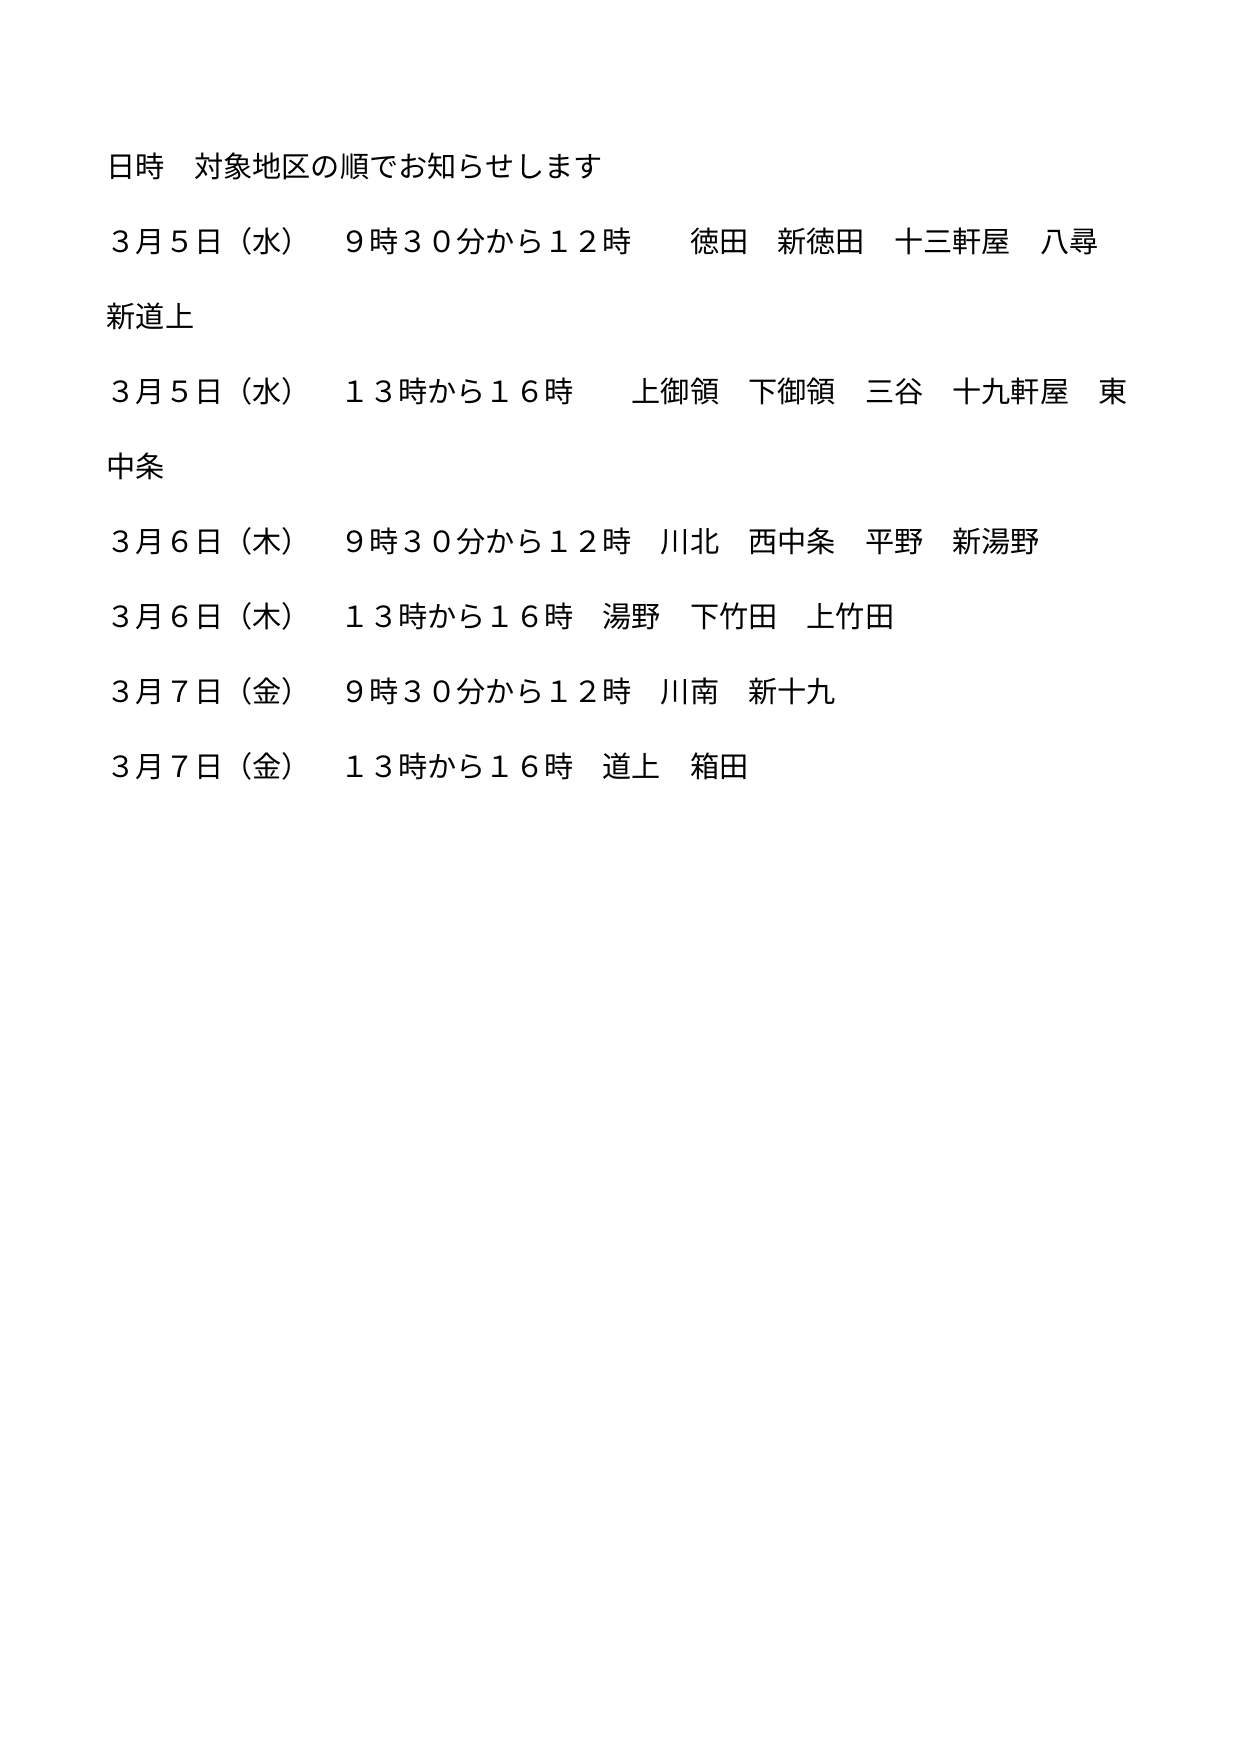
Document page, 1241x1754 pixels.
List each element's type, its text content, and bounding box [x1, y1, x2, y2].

text ３月７日（金） ９時３０分から１２時 川南 新十九 [106, 652, 1134, 727]
text ３月７日（金） １３時から１６時 道上 箱田 [106, 727, 1134, 802]
text 日時 対象地区の順でお知らせします [106, 127, 1134, 202]
text ３月５日（水） ９時３０分から１２時 徳田 新徳田 十三軒屋 八尋 新道上 [106, 202, 1134, 352]
text ３月５日（水） １３時から１６時 上御領 下御領 三谷 十九軒屋 東中条 [106, 352, 1134, 502]
text ３月６日（木） ９時３０分から１２時 川北 西中条 平野 新湯野 [106, 502, 1134, 577]
text ３月６日（木） １３時から１６時 湯野 下竹田 上竹田 [106, 577, 1134, 652]
